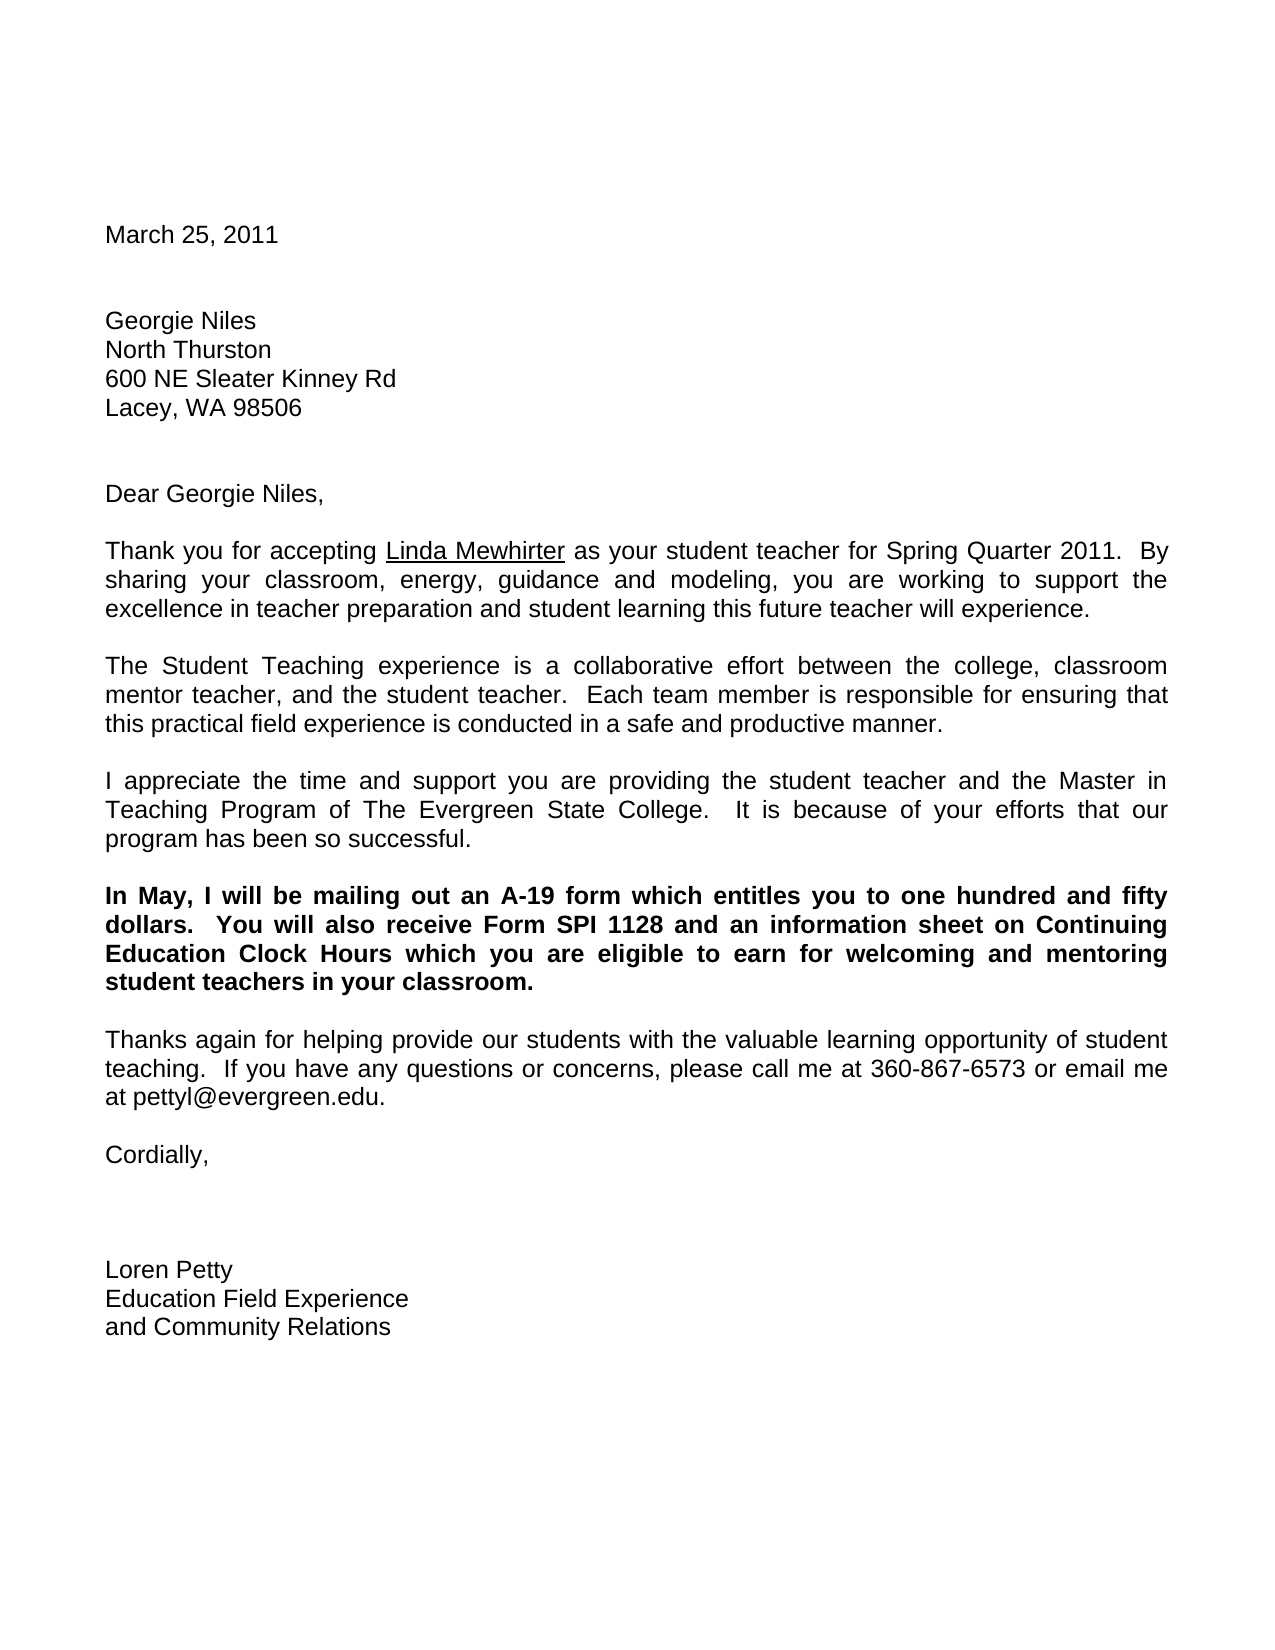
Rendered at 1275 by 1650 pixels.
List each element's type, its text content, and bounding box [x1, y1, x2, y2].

text Dear Georgie Niles, [105, 479, 1170, 507]
text Cordially, [105, 1140, 1170, 1169]
text 600 NE Sleater Kinney Rd [105, 364, 1170, 392]
text Thank you for accepting Linda Mewhirter as your student teacher for Spring Quarter 2011. By sharing your classroom, energy, guidance and modeling, you are working to support the excellence in teacher preparation and student learning this future teacher will experience. [105, 536, 1170, 622]
text North Thurston [105, 335, 1170, 364]
text Georgie Niles [105, 306, 1170, 335]
text March 25, 2011 [105, 220, 1170, 249]
text In May, I will be mailing out an A-19 form which entitles you to one hundred and fifty dollars. You will also receive Form SPI 1128 and an information sheet on Continuing Education Clock Hours which you are eligible to earn for welcoming and mentoring student teachers in your classroom. [105, 881, 1170, 996]
text Thanks again for helping provide our students with the valuable learning opportunity of student teaching. If you have any questions or concerns, please call me at 360-867-6573 or email me at pettyl@evergreen.edu. [105, 1025, 1170, 1111]
text Loren Petty [105, 1255, 1170, 1284]
text I appreciate the time and support you are providing the student teacher and the Master in Teaching Program of The Evergreen State College. It is because of your efforts that our program has been so successful. [105, 766, 1170, 852]
text and Community Relations [105, 1312, 1170, 1341]
text Education Field Experience [105, 1284, 1170, 1312]
text The Student Teaching experience is a collaborative effort between the college, classroom mentor teacher, and the student teacher. Each team member is responsible for ensuring that this practical field experience is conducted in a safe and productive manner. [105, 651, 1170, 737]
text Lacey, WA 98506 [105, 392, 1170, 421]
